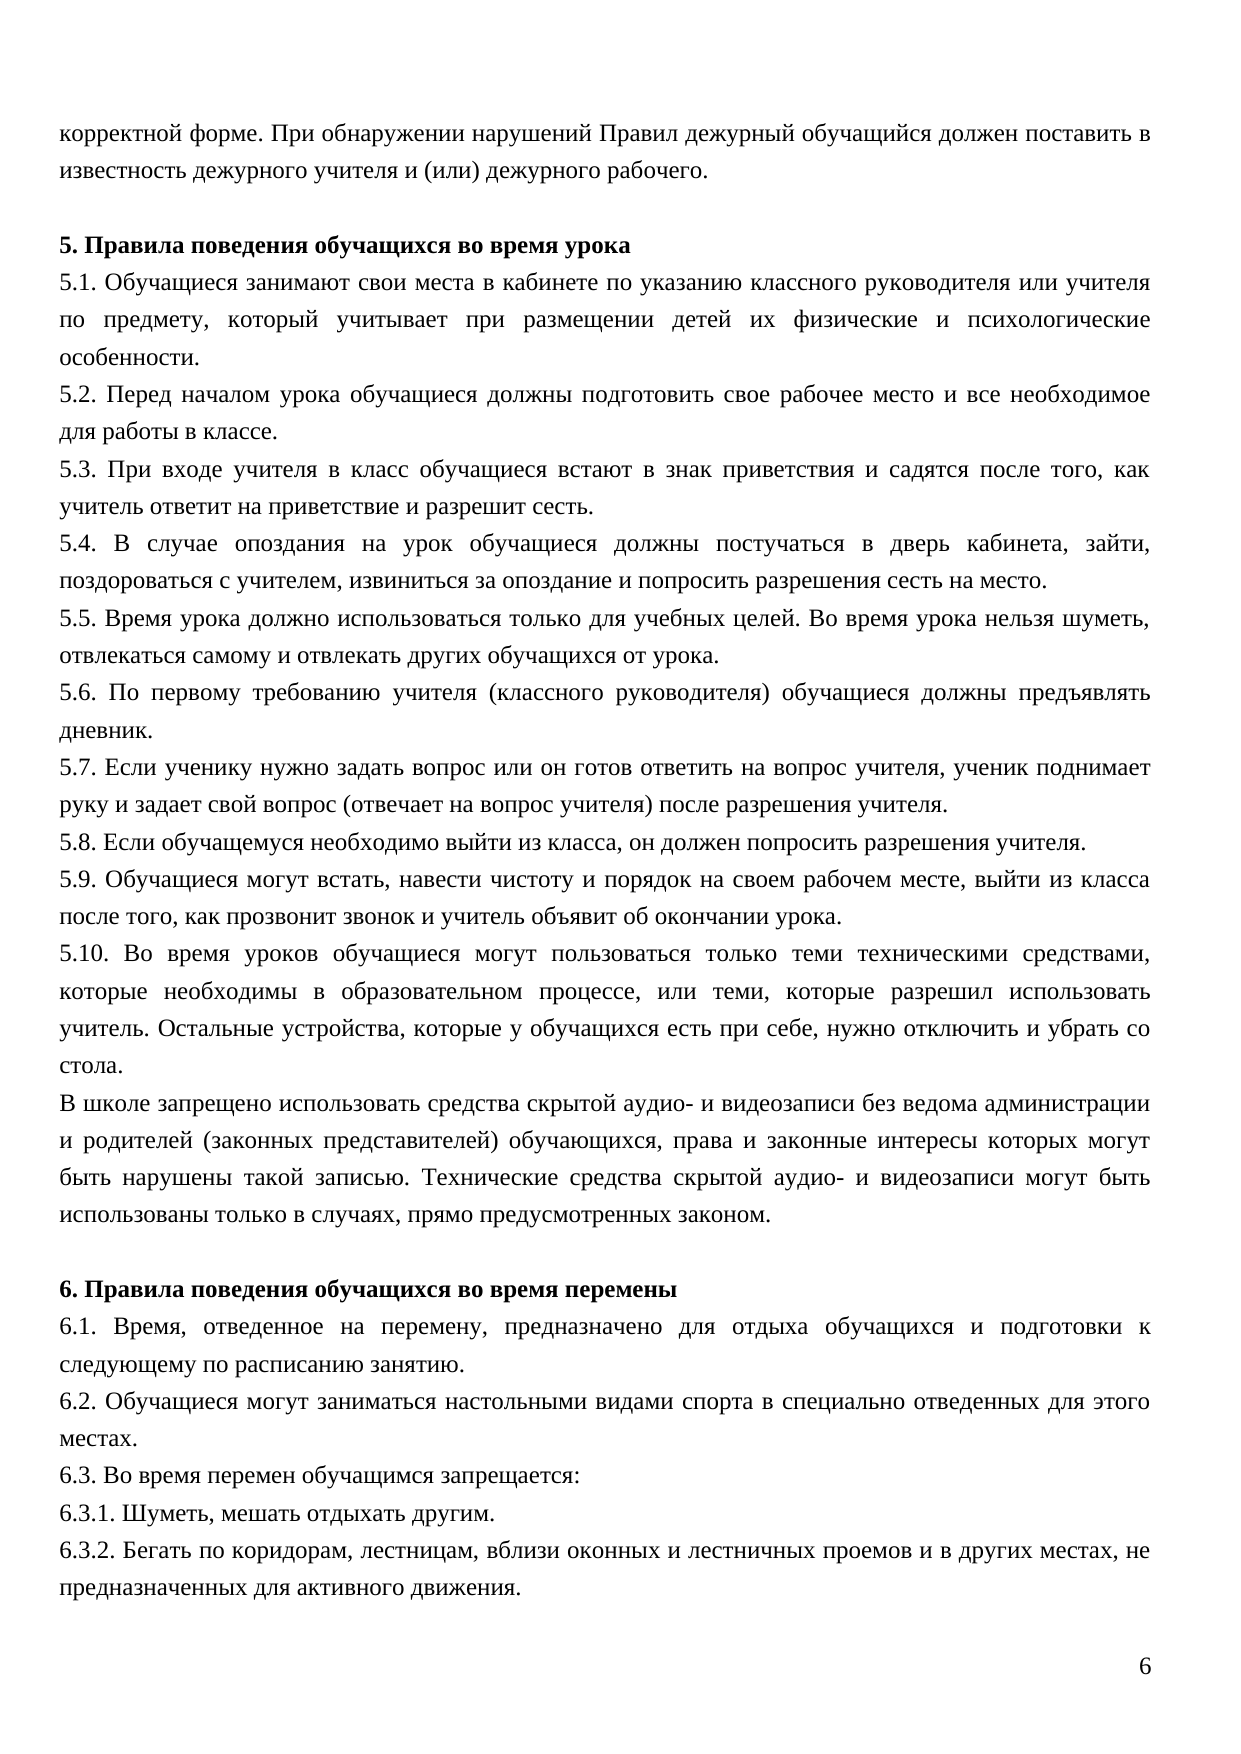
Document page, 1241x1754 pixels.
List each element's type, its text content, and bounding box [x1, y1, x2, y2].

text 5.2. Перед началом урока обучащиеся должны подготовить свое рабочее место и все необходимое для работы в классе. [59, 379, 1152, 445]
text 5. Правила поведения обучащихся во время урока [59, 230, 1152, 259]
text 6.1. Время, отведенное на перемену, предназначено для отдыха обучащихся и подготовки к следующему по расписанию занятию. [59, 1311, 1152, 1377]
text 5.10. Во время уроков обучащиеся могут пользоваться только теми техническими средствами, которые необходимы в образовательном процессе, или теми, которые разрешил использовать учитель. Остальные устройства, которые у обучащихся есть при себе, нужно отключить и убрать со стола. [59, 938, 1152, 1079]
text 6.2. Обучащиеся могут заниматься настольными видами спорта в специально отведенных для этого местах. [59, 1386, 1152, 1452]
text 5.8. Если обучащемуся необходимо выйти из класса, он должен попросить разрешения учителя. [59, 827, 1152, 855]
text 5.5. Время урока должно использоваться только для учебных целей. Во время урока нельзя шуметь, отвлекаться самому и отвлекать других обучащихся от урока. [59, 603, 1152, 669]
text 5.1. Обучащиеся занимают свои места в кабинете по указанию классного руководителя или учителя по предмету, который учитывает при размещении детей их физические и психологические особенности. [59, 267, 1152, 371]
text 5.3. При входе учителя в класс обучащиеся встают в знак приветствия и садятся после того, как учитель ответит на приветствие и разрешит сесть. [59, 454, 1152, 520]
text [59, 118, 1152, 184]
text В школе запрещено использовать средства скрытой аудио- и видеозаписи без ведома администрации и родителей (законных представителей) обучающихся, права и законные интересы которых могут быть нарушены такой записью. Технические средства скрытой аудио- и видеозаписи могут быть использованы только в случаях, прямо предусмотренных законом. [59, 1088, 1152, 1228]
text 5.7. Если ученику нужно задать вопрос или он готов ответить на вопрос учителя, ученик поднимает руку и задает свой вопрос (отвечает на вопрос учителя) после разрешения учителя. [59, 752, 1152, 818]
text 5.9. Обучащиеся могут встать, навести чистоту и порядок на своем рабочем месте, выйти из класса после того, как прозвонит звонок и учитель объявит об окончании урока. [59, 864, 1152, 930]
text 6.3.1. Шуметь, мешать отдыхать другим. [59, 1498, 1152, 1527]
text 6.3.2. Бегать по коридорам, лестницам, вблизи оконных и лестничных проемов и в других местах, не предназначенных для активного движения. [59, 1535, 1152, 1601]
text 5.6. По первому требованию учителя (классного руководителя) обучащиеся должны предъявлять дневник. [59, 677, 1152, 743]
text 6.3. Во время перемен обучащимся запрещается: [59, 1461, 1152, 1489]
text 5.4. В случае опоздания на урок обучащиеся должны постучаться в дверь кабинета, зайти, поздороваться с учителем, извиниться за опоздание и попросить разрешения сесть на место. [59, 528, 1152, 594]
text 6. Правила поведения обучащихся во время перемены [59, 1274, 1152, 1303]
